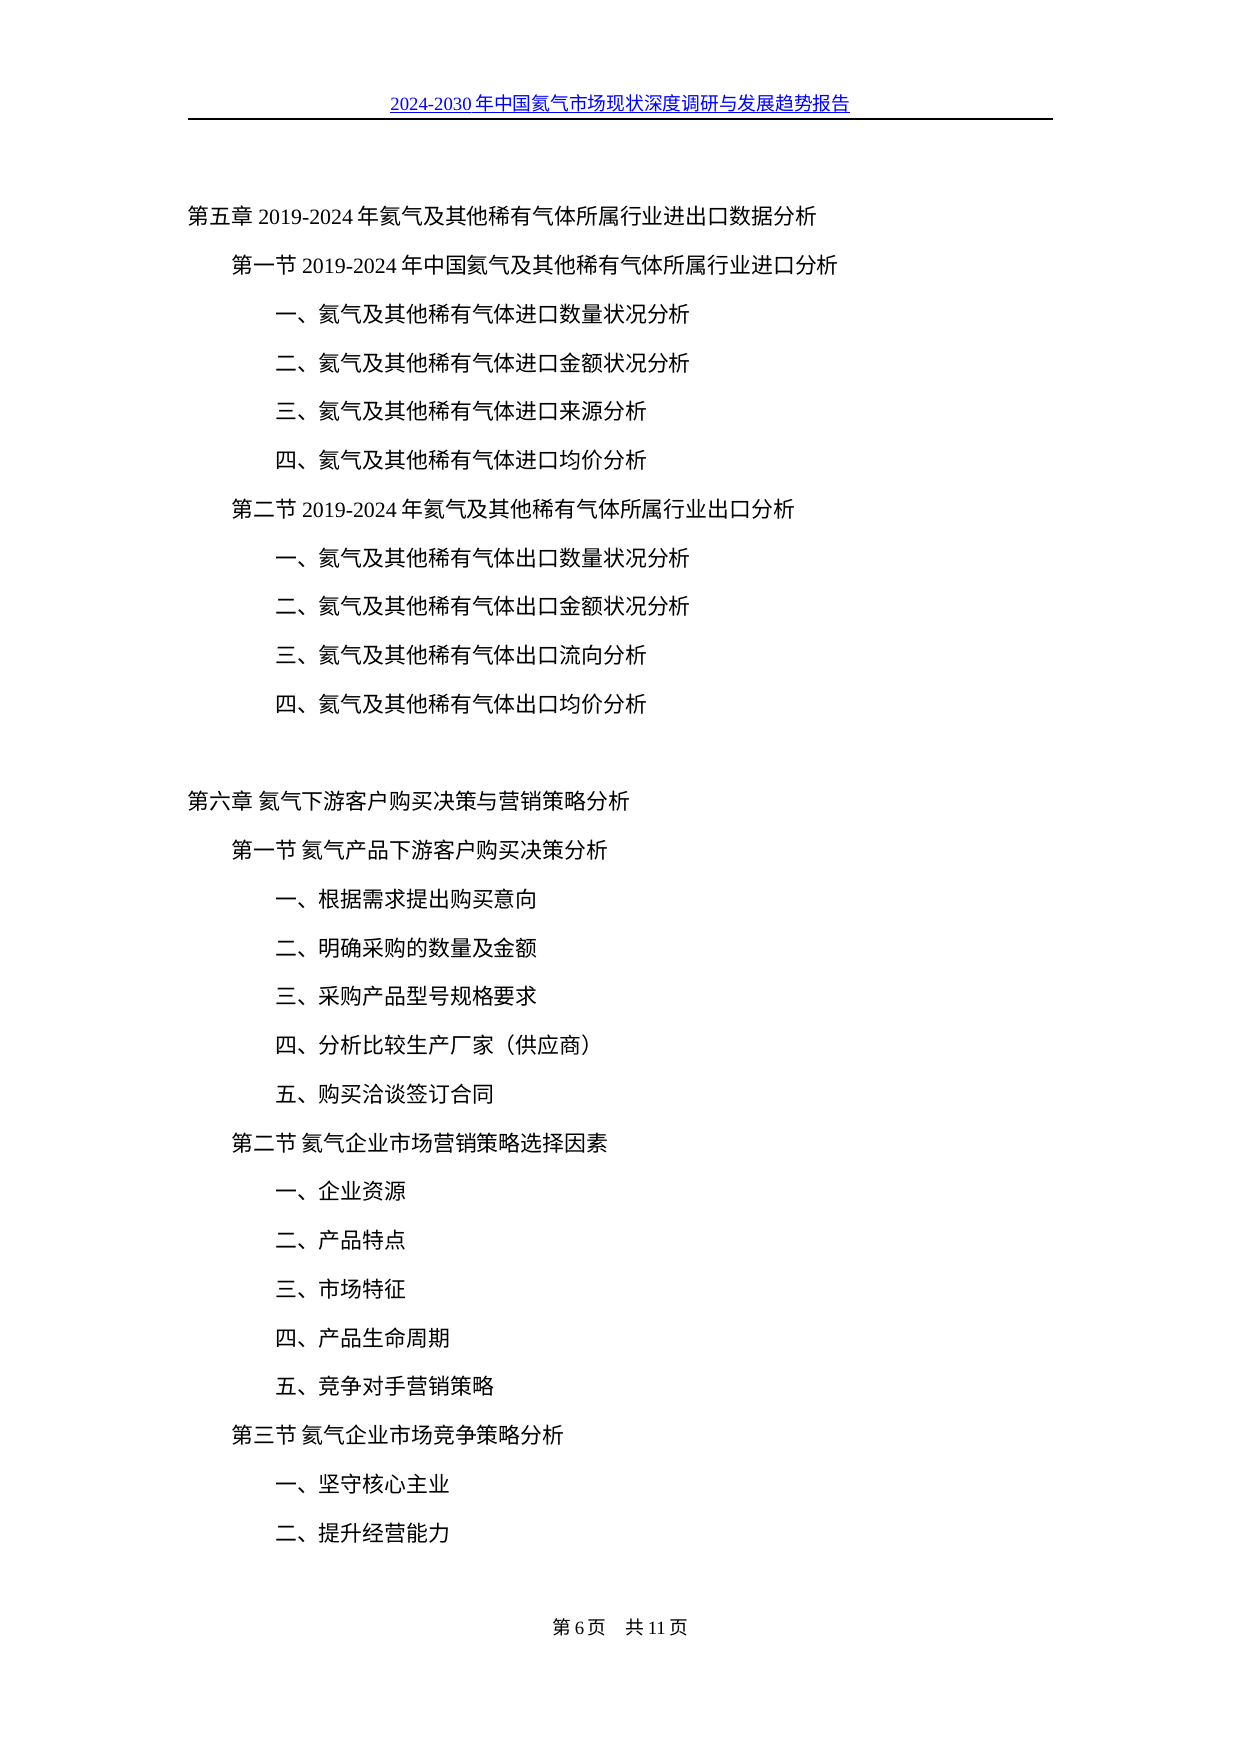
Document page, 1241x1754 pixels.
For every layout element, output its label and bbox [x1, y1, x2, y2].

text [187, 150, 1053, 1548]
